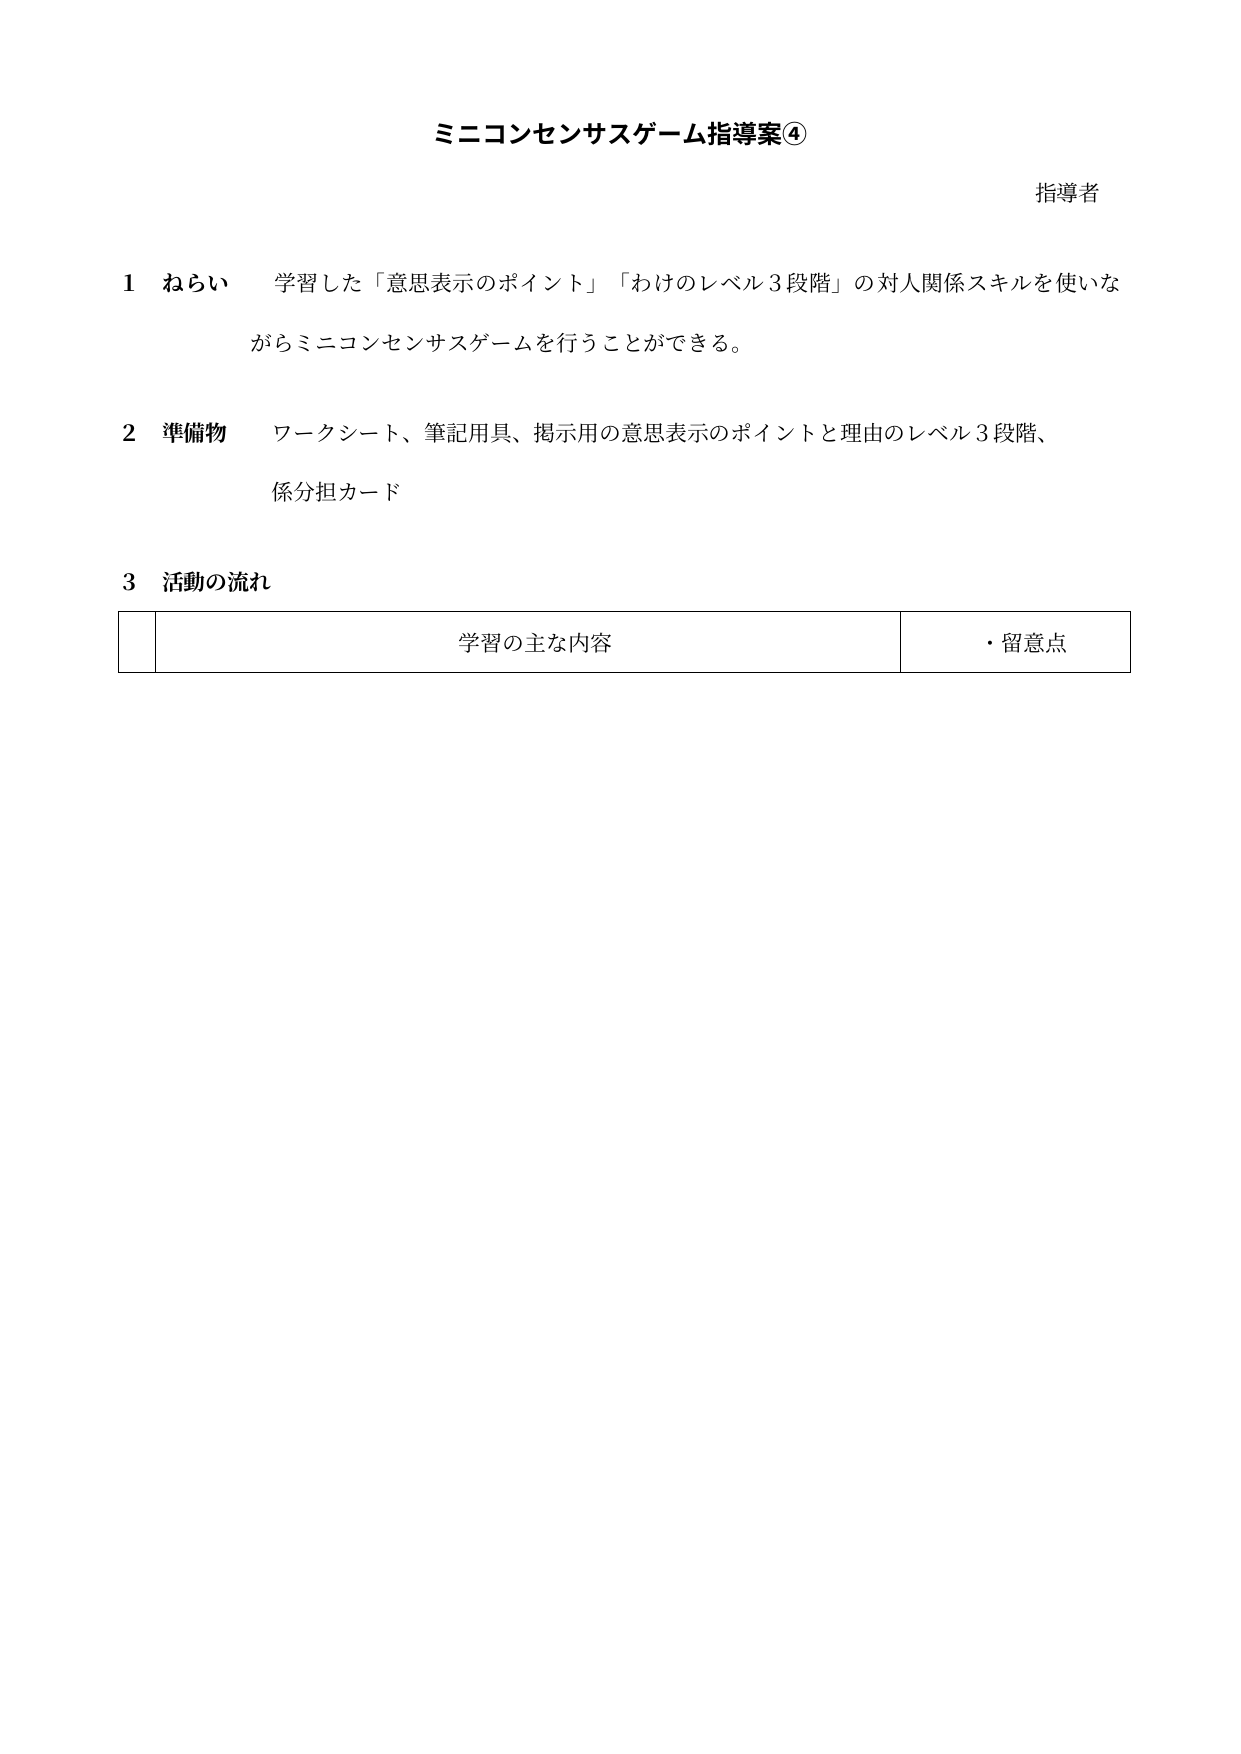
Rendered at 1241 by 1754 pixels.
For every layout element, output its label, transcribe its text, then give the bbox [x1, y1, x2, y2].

text ３ 活動の流れ [118, 551, 1122, 611]
text 係分担カード [271, 461, 1122, 521]
table_header ・留意点 [901, 612, 1130, 672]
text ミニコンセンサスゲーム指導案④ [118, 103, 1122, 162]
table_header 学習の主な内容 [156, 612, 900, 672]
table_header [119, 612, 155, 672]
text ２ 準備物 ワークシート、筆記用具、掲示用の意思表示のポイントと理由のレベル３段階、 [118, 402, 1122, 461]
text １ ねらい 学習した「意思表示のポイント」「わけのレベル３段階」の対人関係スキルを使いながらミニコンセンサスゲームを行うことができる。 [118, 252, 1122, 372]
text 指導者 [118, 162, 1100, 222]
